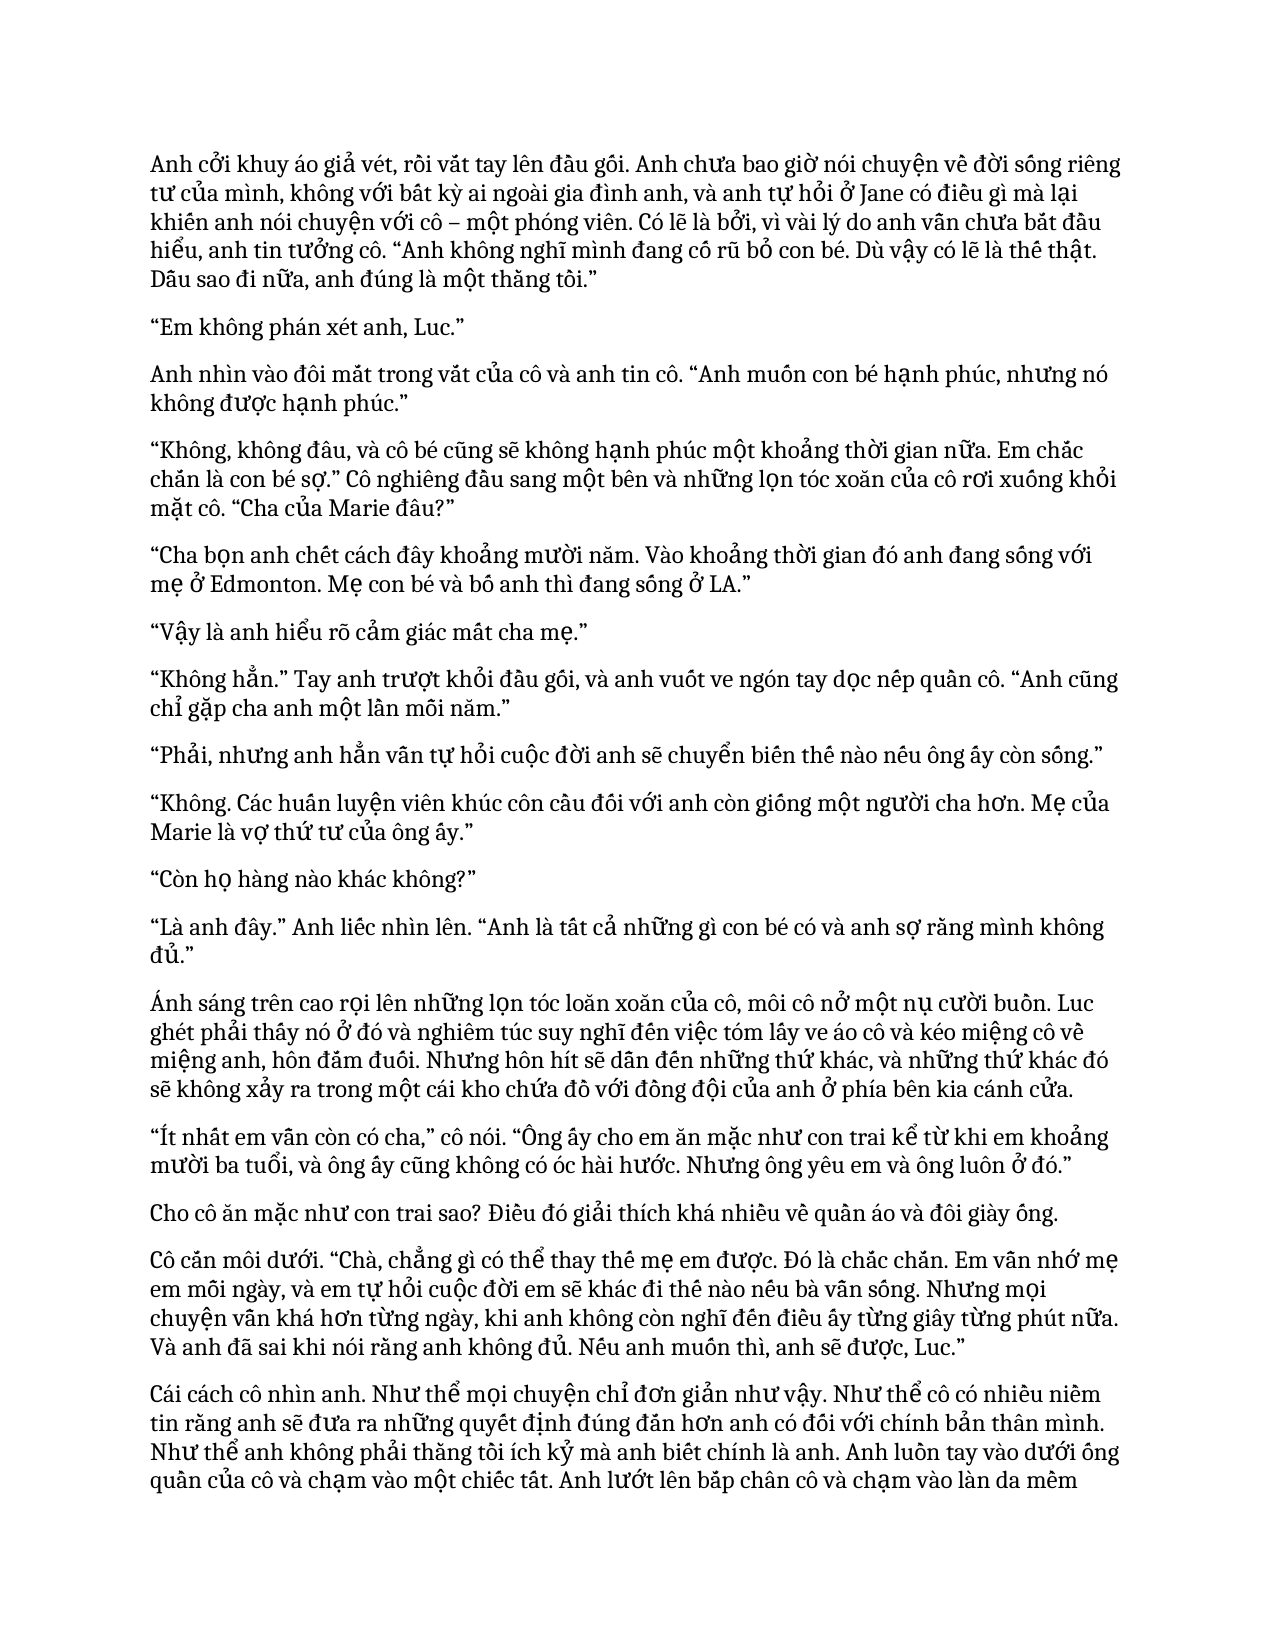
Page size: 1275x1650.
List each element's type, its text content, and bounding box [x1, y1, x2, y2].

text “Không hẳn.” Tay anh trượt khỏi đầu gối, và anh vuốt ve ngón tay dọc nếp quần cô. “Anh cũng chỉ gặp cha anh một lần mỗi năm.” [150, 665, 1125, 722]
text Anh nhìn vào đôi mắt trong vắt của cô và anh tin cô. “Anh muốn con bé hạnh phúc, nhưng nó không được hạnh phúc.” [150, 360, 1125, 417]
text Cho cô ăn mặc như con trai sao? Điều đó giải thích khá nhiều về quần áo và đôi giày ống. [150, 1199, 1125, 1227]
text Cô cắn môi dưới. “Chà, chẳng gì có thể thay thế mẹ em được. Đó là chắc chắn. Em vẫn nhớ mẹ em mỗi ngày, và em tự hỏi cuộc đời em sẽ khác đi thế nào nếu bà vẫn sống. Nhưng mọi chuyện vẫn khá hơn từng ngày, khi anh không còn nghĩ đến điều ấy từng giây từng phút nữa. Và anh đã sai khi nói rằng anh không đủ. Nếu anh muốn thì, anh sẽ được, Luc.” [150, 1246, 1125, 1361]
text “Không. Các huấn luyện viên khúc côn cầu đối với anh còn giống một người cha hơn. Mẹ của Marie là vợ thứ tư của ông ấy.” [150, 789, 1125, 846]
text “Là anh đây.” Anh liếc nhìn lên. “Anh là tất cả những gì con bé có và anh sợ rằng mình không đủ.” [150, 912, 1125, 970]
text “Không, không đâu, và cô bé cũng sẽ không hạnh phúc một khoảng thời gian nữa. Em chắc chắn là con bé sợ.” Cô nghiêng đầu sang một bên và những lọn tóc xoăn của cô rơi xuống khỏi mặt cô. “Cha của Marie đâu?” [150, 436, 1125, 522]
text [150, 1380, 1125, 1495]
text “Em không phán xét anh, Luc.” [150, 312, 1125, 341]
text “Cha bọn anh chết cách đây khoảng mười năm. Vào khoảng thời gian đó anh đang sống với mẹ ở Edmonton. Mẹ con bé và bố anh thì đang sống ở LA.” [150, 541, 1125, 599]
text Ánh sáng trên cao rọi lên những lọn tóc loăn xoăn của cô, môi cô nở một nụ cười buồn. Luc ghét phải thấy nó ở đó và nghiêm túc suy nghĩ đến việc tóm lấy ve áo cô và kéo miệng cô về miệng anh, hôn đắm đuối. Nhưng hôn hít sẽ dẫn đến những thứ khác, và những thứ khác đó sẽ không xảy ra trong một cái kho chứa đồ với đồng đội của anh ở phía bên kia cánh cửa. [150, 989, 1125, 1104]
text “Phải, nhưng anh hẳn vẫn tự hỏi cuộc đời anh sẽ chuyển biến thế nào nếu ông ấy còn sống.” [150, 741, 1125, 770]
text “Còn họ hàng nào khác không?” [150, 865, 1125, 894]
text “Vậy là anh hiểu rõ cảm giác mất cha mẹ.” [150, 617, 1125, 646]
text Anh cởi khuy áo giả vét, rồi vắt tay lên đầu gối. Anh chưa bao giờ nói chuyện về đời sống riêng tư của mình, không với bất kỳ ai ngoài gia đình anh, và anh tự hỏi ở Jane có điều gì mà lại khiến anh nói chuyện với cô – một phóng viên. Có lẽ là bởi, vì vài lý do anh vẫn chưa bắt đầu hiểu, anh tin tưởng cô. “Anh không nghĩ mình đang cố rũ bỏ con bé. Dù vậy có lẽ là thế thật. Dẫu sao đi nữa, anh đúng là một thằng tồi.” [150, 150, 1125, 294]
text “Ít nhất em vẫn còn có cha,” cô nói. “Ông ấy cho em ăn mặc như con trai kể từ khi em khoảng mười ba tuổi, và ông ấy cũng không có óc hài hước. Nhưng ông yêu em và ông luôn ở đó.” [150, 1122, 1125, 1180]
